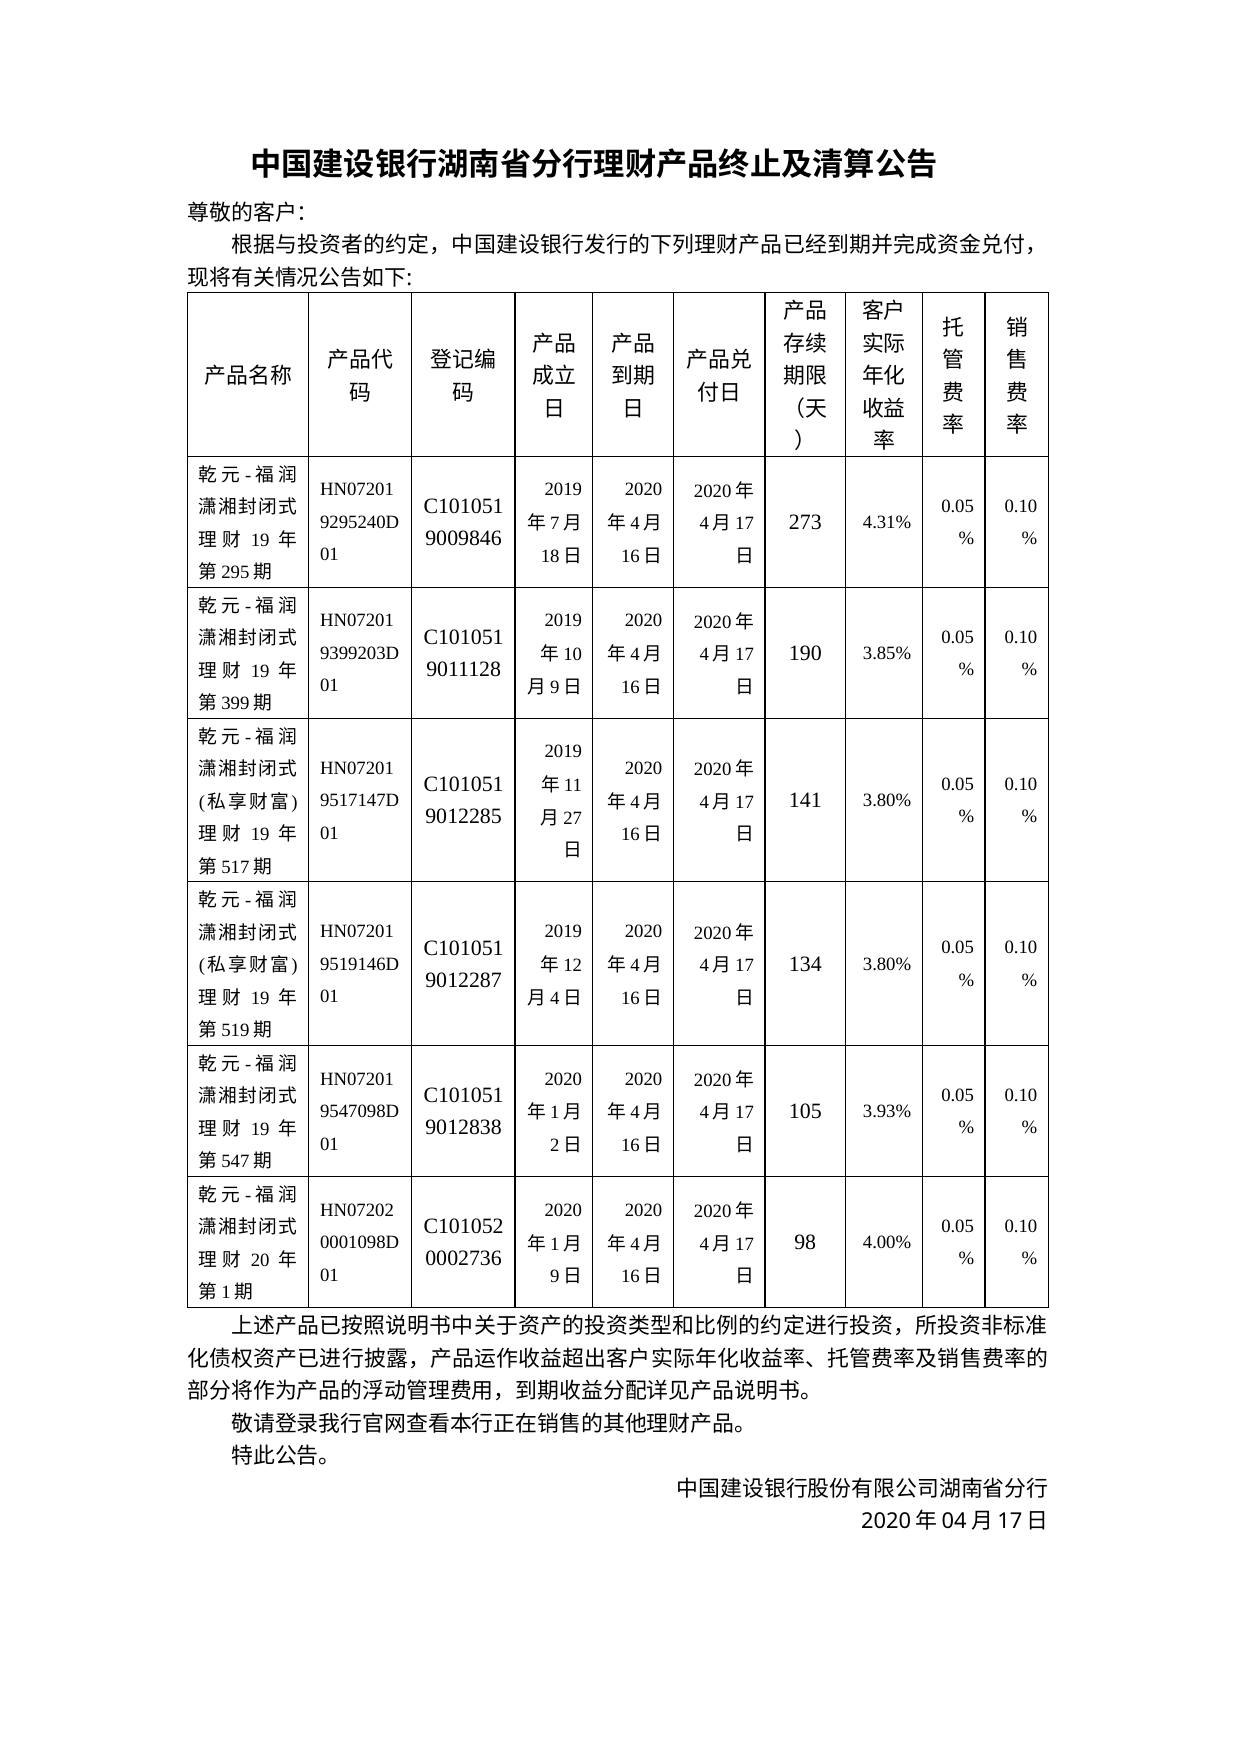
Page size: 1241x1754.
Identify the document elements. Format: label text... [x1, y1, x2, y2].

table_cell 2020年4月16日 [593, 882, 673, 1045]
table_cell 2019年12月4日 [516, 882, 592, 1045]
table_cell 2019年11月27日 [516, 719, 592, 881]
table_cell 4.00% [846, 1177, 922, 1307]
table_cell 0.10% [986, 588, 1048, 718]
table_cell HN072019517147D01 [309, 719, 411, 881]
table_cell 3.85% [846, 588, 922, 718]
table_cell 乾元-福润潇湘封闭式(私享财富)理财19年第519期 [188, 882, 308, 1045]
table_cell 2020年4月16日 [593, 588, 673, 718]
table_cell HN072019547098D01 [309, 1046, 411, 1176]
table_cell C1010519012838 [412, 1046, 514, 1176]
table_header 产品到期日 [593, 293, 673, 456]
text 特此公告。 [187, 1438, 1048, 1470]
table_cell 0.10% [986, 457, 1048, 587]
table_cell HN072019519146D01 [309, 882, 411, 1045]
table_header 客户实际年化收益率 [846, 293, 922, 456]
table_cell 190 [766, 588, 845, 718]
table_cell 2020年4月16日 [593, 1177, 673, 1307]
table_cell 0.05% [923, 719, 984, 881]
table_cell C1010519012287 [412, 882, 514, 1045]
table_cell 乾元-福润潇湘封闭式理财19年第399期 [188, 588, 308, 718]
table_cell 134 [766, 882, 845, 1045]
table_cell C1010520002736 [412, 1177, 514, 1307]
table_cell HN072019399203D01 [309, 588, 411, 718]
table_cell 0.10% [986, 882, 1048, 1045]
table_cell 2020年4月16日 [593, 457, 673, 587]
table_cell 0.05% [923, 882, 984, 1045]
table_cell 2020年4月17日 [674, 457, 764, 587]
table_cell 2020年4月17日 [674, 882, 764, 1045]
text 上述产品已按照说明书中关于资产的投资类型和比例的约定进行投资，所投资非标准化债权资产已进行披露，产品运作收益超出客户实际年化收益率、托管费率及销售费率的部分将作为产品的浮动管理费用，到期收益分配详见产品说明书。 [187, 1308, 1048, 1405]
table_cell 2020年1月2日 [516, 1046, 592, 1176]
text 尊敬的客户： [187, 194, 1048, 227]
table_cell 0.05% [923, 457, 984, 587]
table_cell 2020年4月16日 [593, 719, 673, 881]
table_cell 4.31% [846, 457, 922, 587]
table_cell 2020年4月17日 [674, 719, 764, 881]
table_cell 141 [766, 719, 845, 881]
table_cell 0.05% [923, 1046, 984, 1176]
table_header 产品存续期限（天） [766, 293, 845, 456]
table_cell C1010519012285 [412, 719, 514, 881]
text 中国建设银行股份有限公司湖南省分行 [187, 1470, 1048, 1503]
table_cell 3.93% [846, 1046, 922, 1176]
table_cell 0.10% [986, 1046, 1048, 1176]
table_cell 2020年1月9日 [516, 1177, 592, 1307]
table_header 产品代码 [309, 293, 411, 456]
table_cell 273 [766, 457, 845, 587]
table_cell 0.10% [986, 719, 1048, 881]
table_cell 2020年4月17日 [674, 588, 764, 718]
table_header 托管费率 [923, 293, 984, 456]
table_cell 2020年4月16日 [593, 1046, 673, 1176]
table_cell 乾元-福润潇湘封闭式理财20年第1期 [188, 1177, 308, 1307]
table_cell HN072019295240D01 [309, 457, 411, 587]
table_cell 乾元-福润潇湘封闭式理财19年第547期 [188, 1046, 308, 1176]
table_cell 2019年10月9日 [516, 588, 592, 718]
table_cell 乾元-福润潇湘封闭式(私享财富)理财19年第517期 [188, 719, 308, 881]
text 2020年04月17日 [187, 1503, 1048, 1535]
table_header 产品名称 [188, 293, 308, 456]
table_cell 0.10% [986, 1177, 1048, 1307]
table_cell C1010519011128 [412, 588, 514, 718]
table_cell 98 [766, 1177, 845, 1307]
table_cell HN072020001098D01 [309, 1177, 411, 1307]
table_cell 2020年4月17日 [674, 1177, 764, 1307]
text 中国建设银行湖南省分行理财产品终止及清算公告 [187, 129, 1048, 194]
text 敬请登录我行官网查看本行正在销售的其他理财产品。 [187, 1405, 1048, 1438]
table_cell C1010519009846 [412, 457, 514, 587]
table_cell 3.80% [846, 719, 922, 881]
table_cell 105 [766, 1046, 845, 1176]
table_cell 2020年4月17日 [674, 1046, 764, 1176]
table_cell 乾元-福润潇湘封闭式理财19年第295期 [188, 457, 308, 587]
table_header 产品成立日 [516, 293, 592, 456]
table_cell 0.05% [923, 588, 984, 718]
table_header 登记编码 [412, 293, 514, 456]
table_header 销售费率 [986, 293, 1048, 456]
table_cell 0.05% [923, 1177, 984, 1307]
table_cell 3.80% [846, 882, 922, 1045]
text 根据与投资者的约定，中国建设银行发行的下列理财产品已经到期并完成资金兑付，现将有关情况公告如下: [187, 227, 1048, 292]
table_cell 2019年7月18日 [516, 457, 592, 587]
table_header 产品兑付日 [674, 293, 764, 456]
